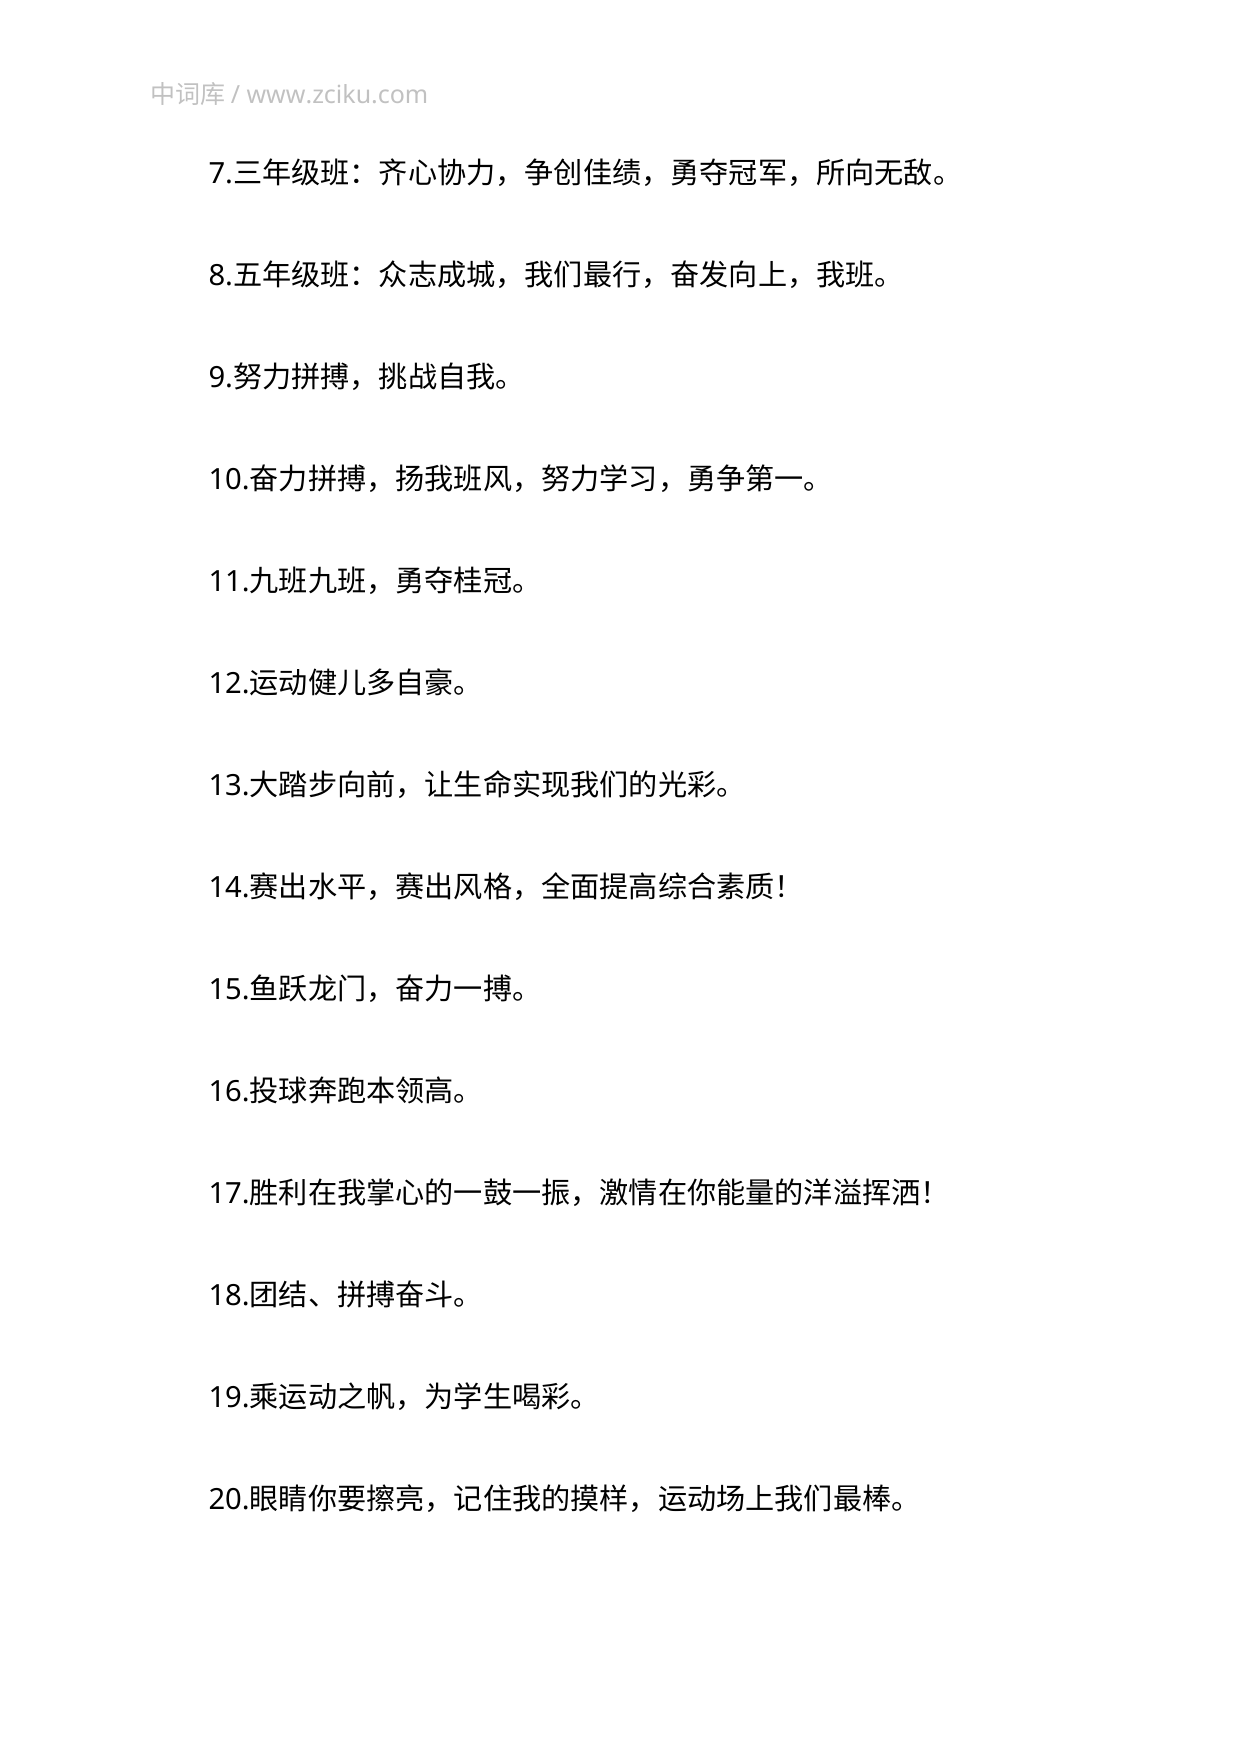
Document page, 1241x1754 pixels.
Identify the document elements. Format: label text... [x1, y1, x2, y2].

text 7.三年级班：齐心协力，争创佳绩，勇夺冠军，所向无敌。 [150, 150, 1090, 192]
text 11.九班九班，勇夺桂冠。 [150, 558, 1090, 600]
text 18.团结、拼搏奋斗。 [150, 1272, 1090, 1314]
text 12.运动健儿多自豪。 [150, 660, 1090, 702]
text 15.鱼跃龙门，奋力一搏。 [150, 966, 1090, 1008]
text 10.奋力拼搏，扬我班风，努力学习，勇争第一。 [150, 456, 1090, 498]
text 17.胜利在我掌心的一鼓一振，激情在你能量的洋溢挥洒！ [150, 1170, 1090, 1212]
text 14.赛出水平，赛出风格，全面提高综合素质！ [150, 864, 1090, 906]
text 8.五年级班：众志成城，我们最行，奋发向上，我班。 [150, 252, 1090, 294]
text 20.眼睛你要擦亮，记住我的摸样，运动场上我们最棒。 [150, 1476, 1090, 1518]
text 19.乘运动之帆，为学生喝彩。 [150, 1374, 1090, 1416]
text 9.努力拼搏，挑战自我。 [150, 354, 1090, 396]
text 13.大踏步向前，让生命实现我们的光彩。 [150, 762, 1090, 804]
text 16.投球奔跑本领高。 [150, 1068, 1090, 1110]
